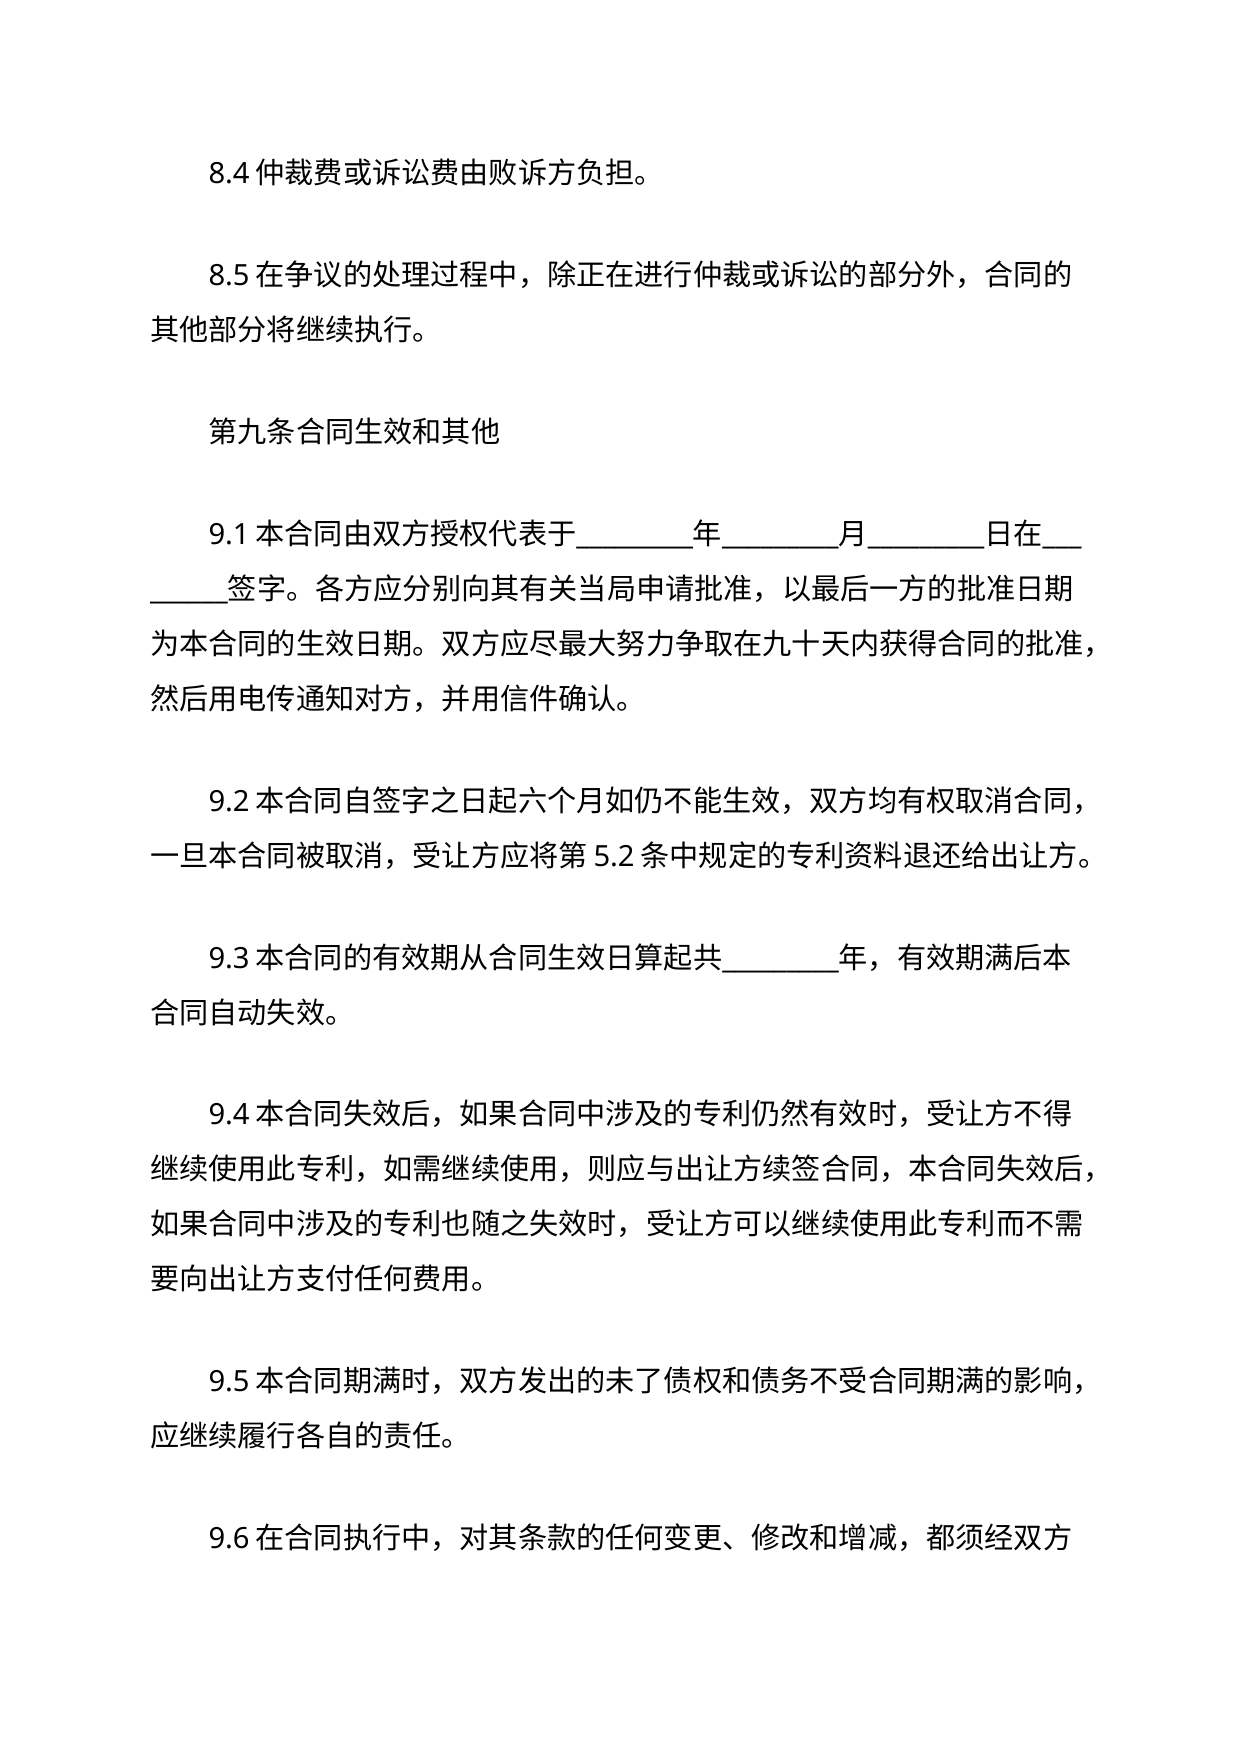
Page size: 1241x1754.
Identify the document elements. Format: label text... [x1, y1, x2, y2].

text 9.4本合同失效后，如果合同中涉及的专利仍然有效时，受让方不得继续使用此专利，如需继续使用，则应与出让方续签合同，本合同失效后，如果合同中涉及的专利也随之失效时，受让方可以继续使用此专利而不需要向出让方支付任何费用。 [150, 1091, 1090, 1298]
text 9.3本合同的有效期从合同生效日算起共_________年，有效期满后本合同自动失效。 [150, 934, 1090, 1031]
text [150, 1514, 1090, 1557]
text 9.5本合同期满时，双方发出的未了债权和债务不受合同期满的影响，应继续履行各自的责任。 [150, 1357, 1090, 1455]
text 第九条合同生效和其他 [150, 409, 1090, 451]
text 8.5在争议的处理过程中，除正在进行仲裁或诉讼的部分外，合同的其他部分将继续执行。 [150, 252, 1090, 349]
text 9.2本合同自签字之日起六个月如仍不能生效，双方均有权取消合同，一旦本合同被取消，受让方应将第5.2条中规定的专利资料退还给出让方。 [150, 777, 1090, 874]
text 8.4仲裁费或诉讼费由败诉方负担。 [150, 150, 1090, 192]
text 9.1本合同由双方授权代表于_________年_________月_________日在_________签字。各方应分别向其有关当局申请批准，以最后一方的批准日期为本合同的生效日期。双方应尽最大努力争取在九十天内获得合同的批准，然后用电传通知对方，并用信件确认。 [150, 511, 1090, 718]
